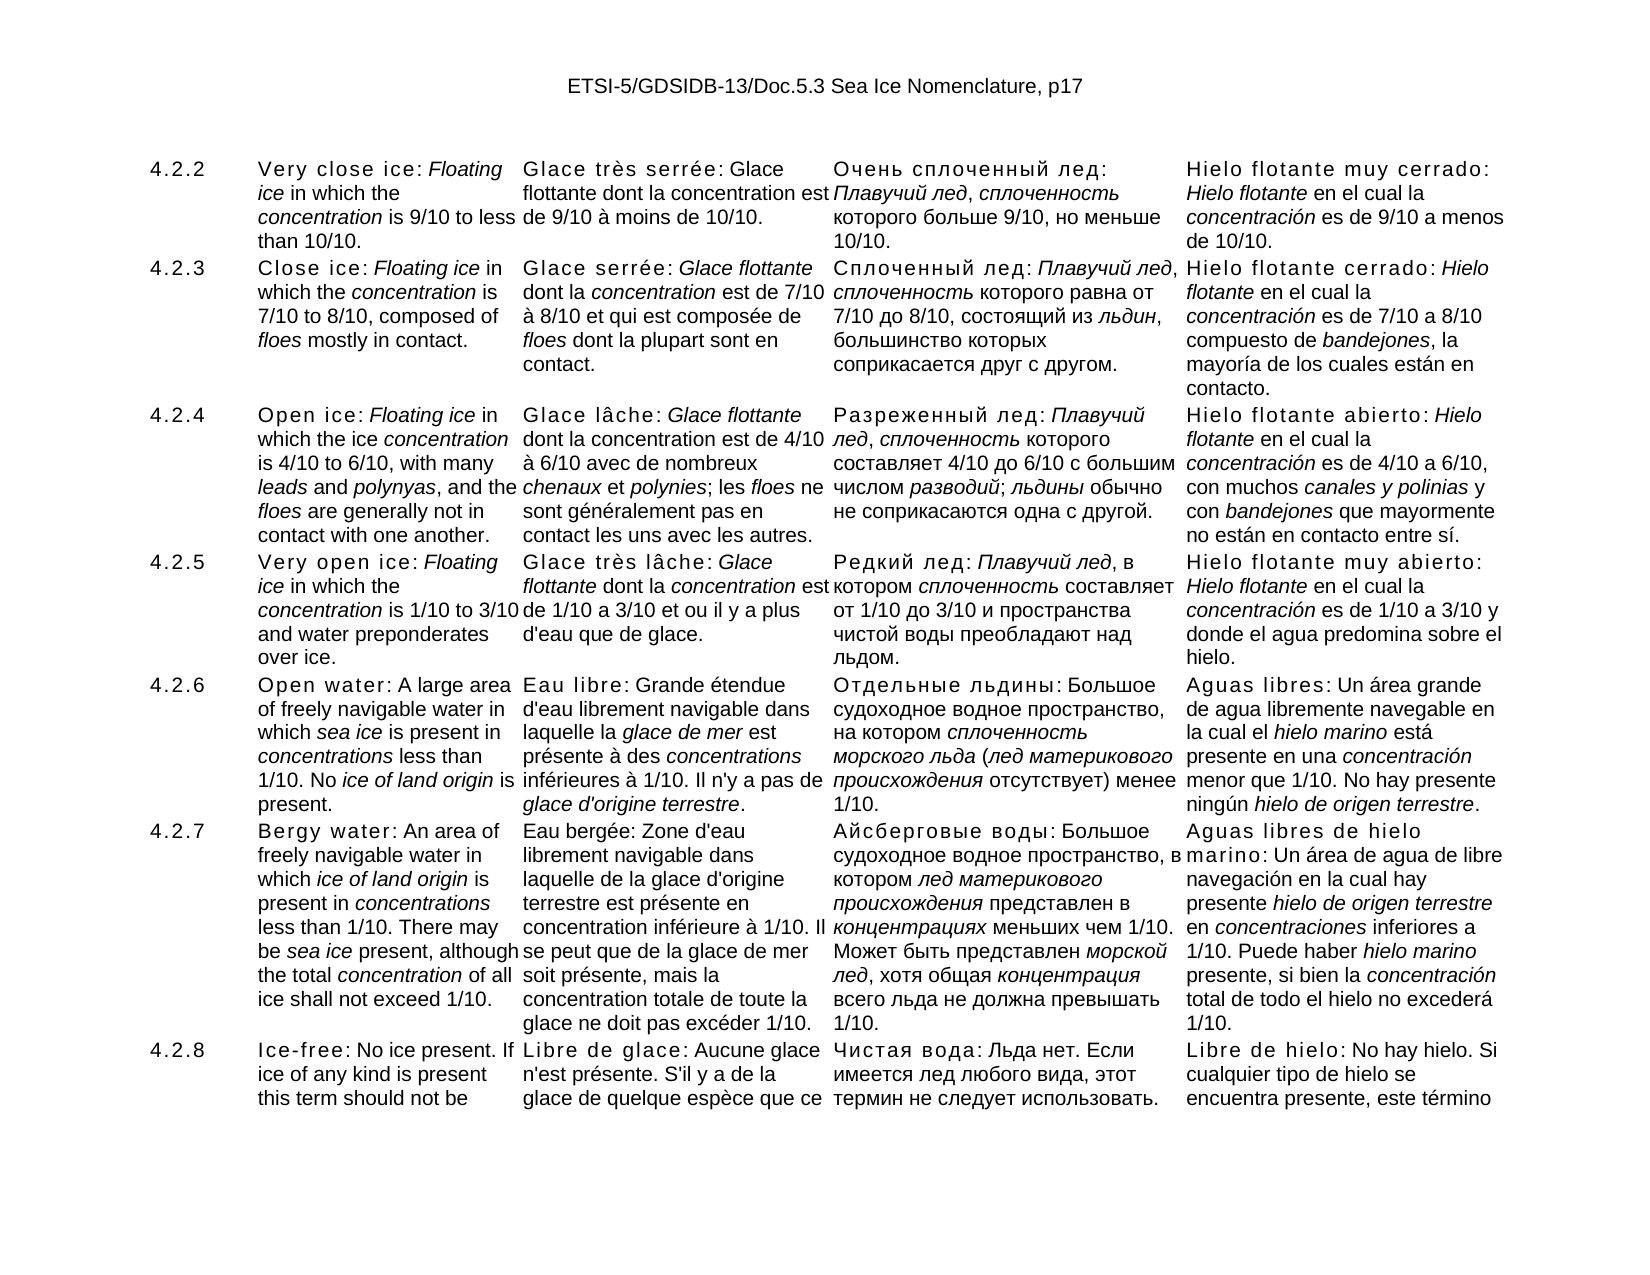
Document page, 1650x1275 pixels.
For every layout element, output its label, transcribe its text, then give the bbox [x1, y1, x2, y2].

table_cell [1184, 1036, 1508, 1111]
table_cell Bergy water: An area of freely navigable water in which ice of land origin is present in concentrations less than 1/10. There may be sea ice present, although the total concentration of all ice shall not exceed 1/10. [256, 818, 521, 1036]
table_cell Eau bergée: Zone d'eau librement navigable dans laquelle de la glace d'origine terrestre est présente en concentration inférieure à 1/10. Il se peut que de la glace de mer soit présente, mais la concentration totale de toute la glace ne doit pas excéder 1/10. [521, 818, 832, 1036]
table_cell Отдельные льдины: Большое судоходное водное пространство, на котором сплоченность морского льда (лед материкового происхождения отсутствует) менее 1/10. [832, 671, 1184, 818]
table_cell Glace très lâche: Glace flottante dont la concentration est de 1/10 a 3/10 et ou il y a plus d'eau que de glace. [521, 548, 832, 671]
table_cell Open water: A large area of freely navigable water in which sea ice is present in concentrations less than 1/10. No ice of land origin is present. [256, 671, 521, 818]
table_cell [521, 1036, 832, 1111]
table_cell 4.2.8 [149, 1036, 256, 1111]
table_cell 4.2.7 [149, 818, 256, 1036]
table_cell Hielo flotante muy cerrado: Hielo flotante en el cual la concentración es de 9/10 a menos de 10/10. [1184, 155, 1508, 254]
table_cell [832, 1036, 1184, 1111]
table_cell Сплоченный лед: Плавучий лед, сплоченность которого равна от 7/10 до 8/10, состоящий из льдин, большинство которых соприкасается друг с другом. [832, 254, 1184, 401]
table_cell 4.2.5 [149, 548, 256, 671]
table_cell Aguas libres: Un área grande de agua libremente navegable en la cual el hielo marino está presente en una concentración menor que 1/10. No hay presente ningún hielo de origen terrestre. [1184, 671, 1508, 818]
table_cell Hielo flotante muy abierto: Hielo flotante en el cual la concentración es de 1/10 a 3/10 y donde el agua predomina sobre el hielo. [1184, 548, 1508, 671]
table_cell Glace lâche: Glace flottante dont la concentration est de 4/10 à 6/10 avec de nombreux chenaux et polynies; les floes ne sont généralement pas en contact les uns avec les autres. [521, 401, 832, 548]
table_cell Glace très serrée: Glace flottante dont la concentration est de 9/10 à moins de 10/10. [521, 155, 832, 254]
table_cell Hielo flotante abierto: Hielo flotante en el cual la concentración es de 4/10 a 6/10, con muchos canales y polinias y con bandejones que mayormente no están en contacto entre sí. [1184, 401, 1508, 548]
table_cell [256, 1036, 521, 1111]
table_cell Close ice: Floating ice in which the concentration is 7/10 to 8/10, composed of floes mostly in contact. [256, 254, 521, 401]
table_cell Very close ice: Floating ice in which the concentration is 9/10 to less than 10/10. [256, 155, 521, 254]
table_cell 4.2.6 [149, 671, 256, 818]
table_cell 4.2.4 [149, 401, 256, 548]
table_cell Разреженный лед: Плавучий лед, сплоченность которого составляет 4/10 до 6/10 с большим числом разводий; льдины обычно не соприкасаются одна с другой. [832, 401, 1184, 548]
table_cell Hielo flotante cerrado: Hielo flotante en el cual la concentración es de 7/10 a 8/10 compuesto de bandejones, la mayoría de los cuales están en contacto. [1184, 254, 1508, 401]
table_cell Айсберговые воды: Большое судоходное водное пространство, в котором лед материкового происхождения представлен в концентрациях меньших чем 1/10. Может быть представлен морской лед, хотя общая концентрация всего льда не должна превышать 1/10. [832, 818, 1184, 1036]
table_cell 4.2.3 [149, 254, 256, 401]
table_cell Aguas libres de hielo marino: Un área de agua de libre navegación en la cual hay presente hielo de origen terrestre en concentraciones inferiores a 1/10. Puede haber hielo marino presente, si bien la concentración total de todo el hielo no excederá 1/10. [1184, 818, 1508, 1036]
table_cell Open ice: Floating ice in which the ice concentration is 4/10 to 6/10, with many leads and polynyas, and the floes are generally not in contact with one another. [256, 401, 521, 548]
table_cell Very open ice: Floating ice in which the concentration is 1/10 to 3/10 and water preponderates over ice. [256, 548, 521, 671]
table_cell 4.2.2 [149, 155, 256, 254]
table_cell Glace serrée: Glace flottante dont la concentration est de 7/10 à 8/10 et qui est composée de floes dont la plupart sont en contact. [521, 254, 832, 401]
table_cell Eau libre: Grande étendue d'eau librement navigable dans laquelle la glace de mer est présente à des concentrations inférieures à 1/10. Il n'y a pas de glace d'origine terrestre. [521, 671, 832, 818]
table_cell Редкий лед: Плавучий лед, в котором сплоченность составляет от 1/10 до 3/10 и пространства чистой воды преобладают над льдом. [832, 548, 1184, 671]
table_cell Очень сплоченный лед: Плавучий лед, сплоченность которого больше 9/10, но меньше 10/10. [832, 155, 1184, 254]
